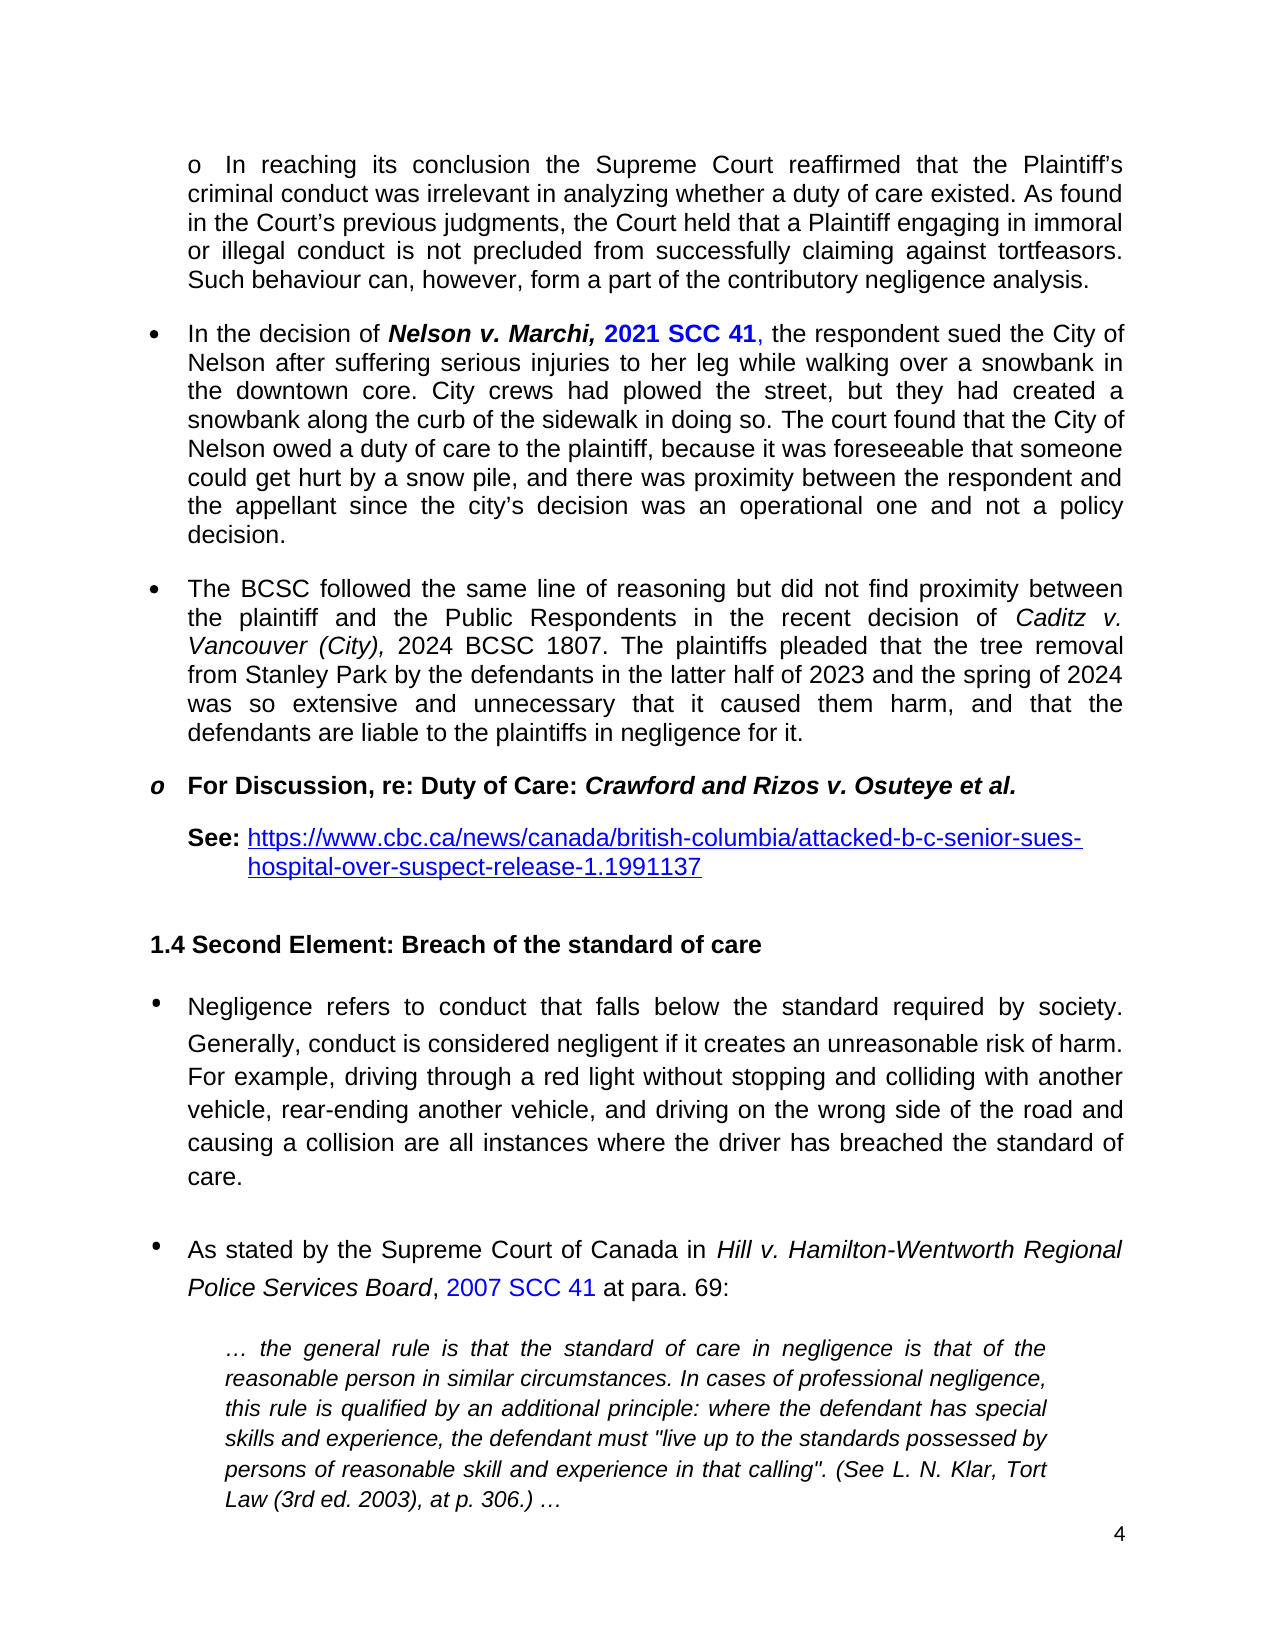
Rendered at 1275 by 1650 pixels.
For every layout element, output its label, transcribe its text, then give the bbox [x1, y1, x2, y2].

text See: https://www.cbc.ca/news/canada/british-columbia/attacked-b-c-senior-sues-hospital-over-suspect-release-1.1991137 [187, 823, 1125, 881]
text … the general rule is that the standard of care in negligence is that of the reasonable person in similar circumstances. In cases of professional negligence, this rule is qualified by an additional principle: where the defendant has special skills and experience, the defendant must "live up to the standards possessed by persons of reasonable skill and experience in that calling". (See L. N. Klar, Tort Law (3rd ed. 2003), at p. 306.) … [225, 1335, 1050, 1512]
text 1.4 Second Element: Breach of the standard of care [150, 930, 1125, 959]
list The BCSC followed the same line of reasoning but did not find proximity between the plaintiff and the Public Respondents in the recent decision of Caditz v. Vancouver (City), 2024 BCSC 1807. The plaintiffs pleaded that the tree removal from Stanley Park by the defendants in the latter half of 2023 and the spring of 2024 was so extensive and unnecessary that it caused them harm, and that the defendants are liable to the plaintiffs in negligence for it. [150, 574, 1125, 746]
list Negligence refers to conduct that falls below the standard required by society. Generally, conduct is considered negligent if it creates an unreasonable risk of harm. For example, driving through a red light without stopping and colliding with another vehicle, rear-ending another vehicle, and driving on the wrong side of the road and causing a collision are all instances where the driver has breached the standard of care. [150, 980, 1125, 1190]
list In the decision of Nelson v. Marchi, 2021 SCC 41, the respondent sued the City of Nelson after suffering serious injuries to her leg while walking over a snowbank in the downtown core. City crews had plowed the street, but they had created a snowbank along the curb of the sidewalk in doing so. The court found that the City of Nelson owed a duty of care to the plaintiff, because it was foreseeable that someone could get hurt by a snow pile, and there was proximity between the respondent and the appellant since the city’s decision was an operational one and not a policy decision. [150, 319, 1125, 549]
list For Discussion, re: Duty of Care: Crawford and Rizos v. Osuteye et al. [150, 771, 1125, 802]
text o In reaching its conclusion the Supreme Court reaffirmed that the Plaintiff’s criminal conduct was irrelevant in analyzing whether a duty of care existed. As found in the Court’s previous judgments, the Court held that a Plaintiff engaging in immoral or illegal conduct is not precluded from successfully claiming against tortfeasors. Such behaviour can, however, form a part of the contributory negligence analysis. [187, 150, 1125, 294]
list As stated by the Supreme Court of Canada in Hill v. Hamilton-Wentworth Regional Police Services Board, 2007 SCC 41 at para. 69: [150, 1223, 1125, 1302]
